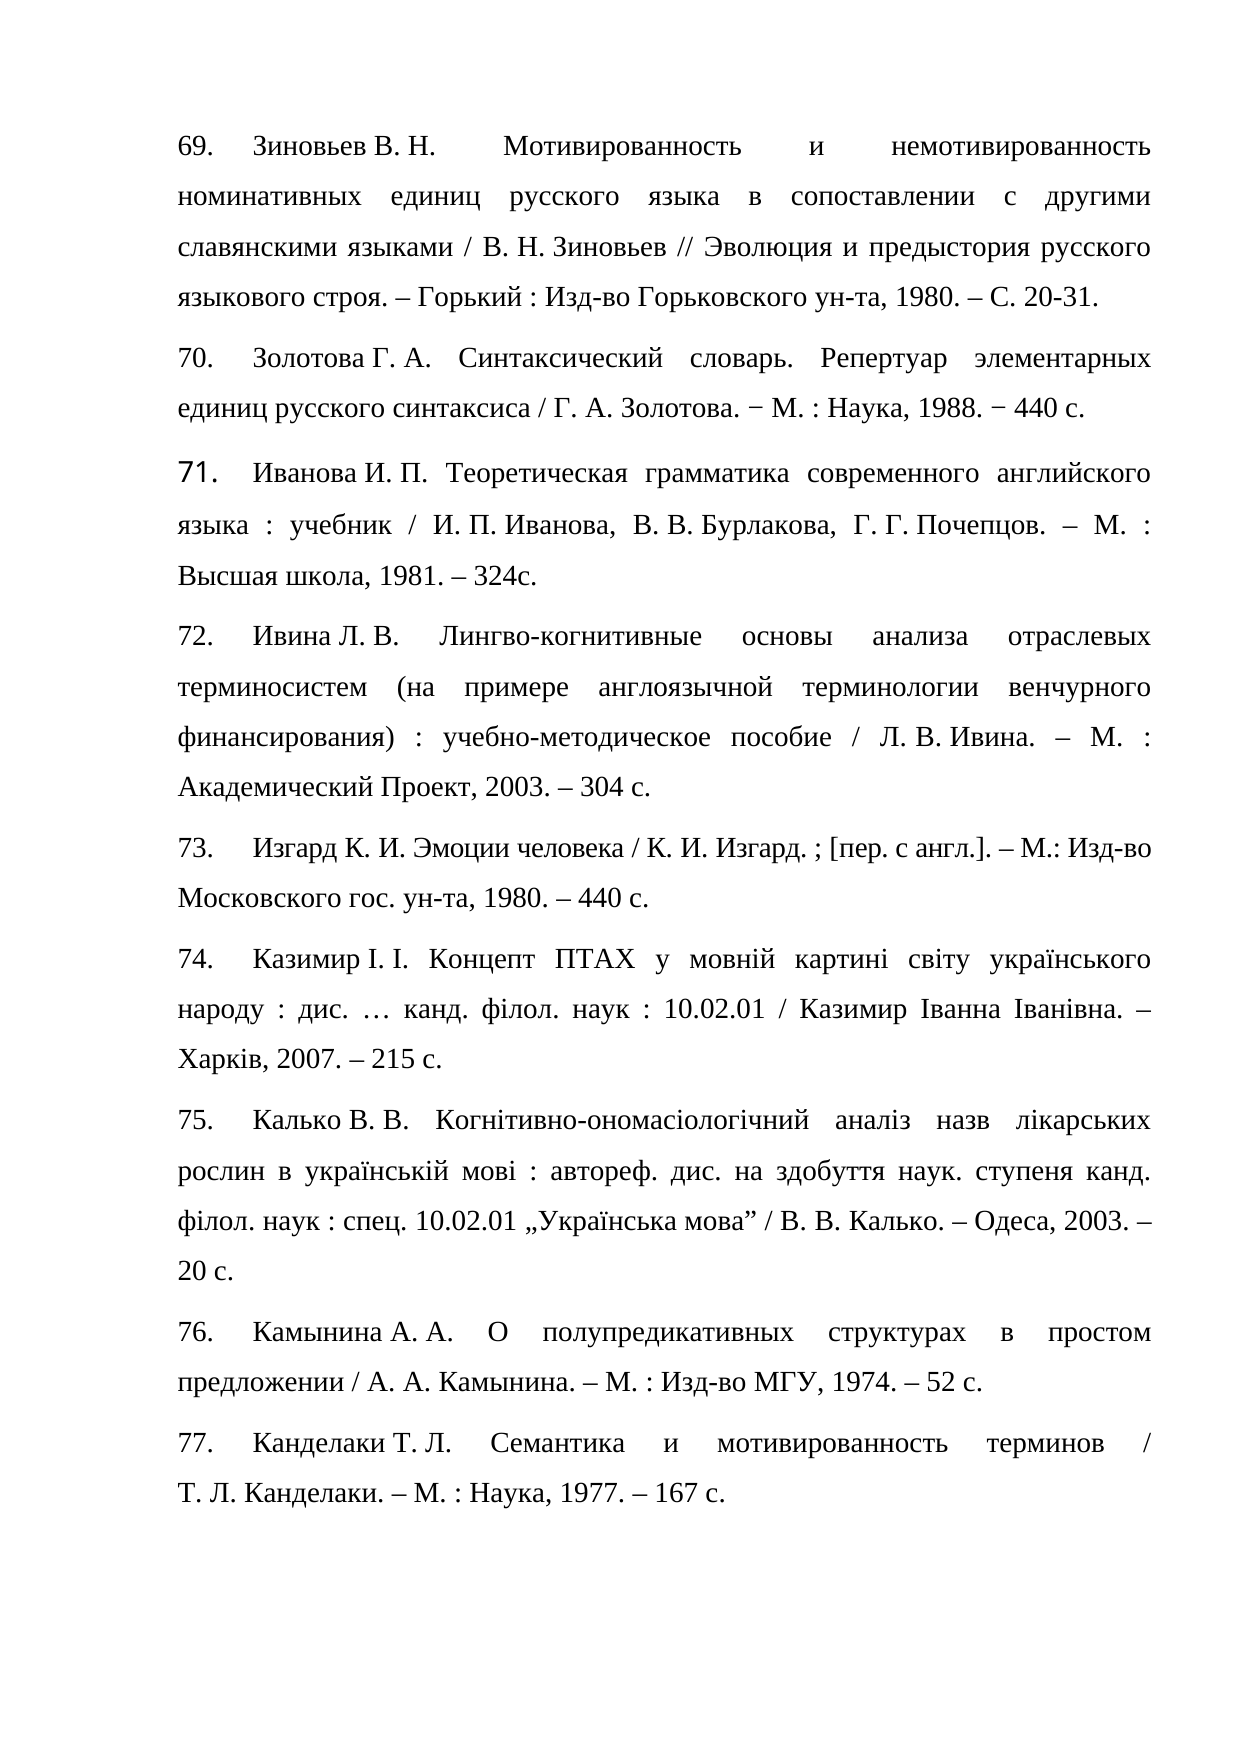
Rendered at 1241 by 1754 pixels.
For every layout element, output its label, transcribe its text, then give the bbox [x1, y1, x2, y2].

list Золотова Г. А. Синтаксический словарь. Репертуар элементарных единиц русского синтаксиса / Г. А. Золотова. − М. : Наука, 1988. − 440 с. [177, 340, 1152, 424]
list Ивина Л. В. Лингво-когнитивные основы анализа отраслевых терминосистем (на примере англоязычной терминологии венчурного финансирования) : учебно-методическое пособие / Л. В. Ивина. – М. : Академический Проект, 2003. – 304 с. [177, 618, 1152, 803]
list Зиновьев В. Н. Мотивированность и немотивированность номинативных единиц русского языка в сопоставлении с другими славянскими языками / В. Н. Зиновьев // Эволюция и предыстория русского языкового строя. – Горький : Изд-во Горьковского ун-та, 1980. – С. 20-31. [177, 128, 1152, 313]
list Иванова И. П. Теоретическая грамматика современного английского языка : учебник / И. П. Иванова, В. В. Бурлакова, Г. Г. Почепцов. – М. : Высшая школа, 1981. – 324с. [177, 451, 1152, 591]
list Канделаки Т. Л. Семантика и мотивированность терминов / Т. Л. Канделаки. – М. : Наука, 1977. – 167 с. [177, 1425, 1152, 1509]
list Камынина А. А. О полупредикативных структурах в простом предложении / А. А. Камынина. – М. : Изд-во МГУ, 1974. – 52 с. [177, 1314, 1152, 1398]
list Казимир І. І. Концепт ПТАХ у мовній картині світу українського народу : дис. … канд. філол. наук : 10.02.01 / Казимир Іванна Іванівна. – Харків, 2007. – 215 с. [177, 941, 1152, 1075]
list Калько В. В. Когнітивно-ономасіологічний аналіз назв лікарських рослин в українській мові : автореф. дис. на здобуття наук. ступеня канд. філол. наук : спец. 10.02.01 „Українська мова” / В. В. Калько. – Одеса, 2003. – 20 с. [177, 1102, 1152, 1287]
list Изгард К. И. Эмоции человека / К. И. Изгард. ; [пер. с англ.]. – М.: Изд-во Московского гос. ун-та, 1980. – 440 с. [177, 830, 1152, 914]
